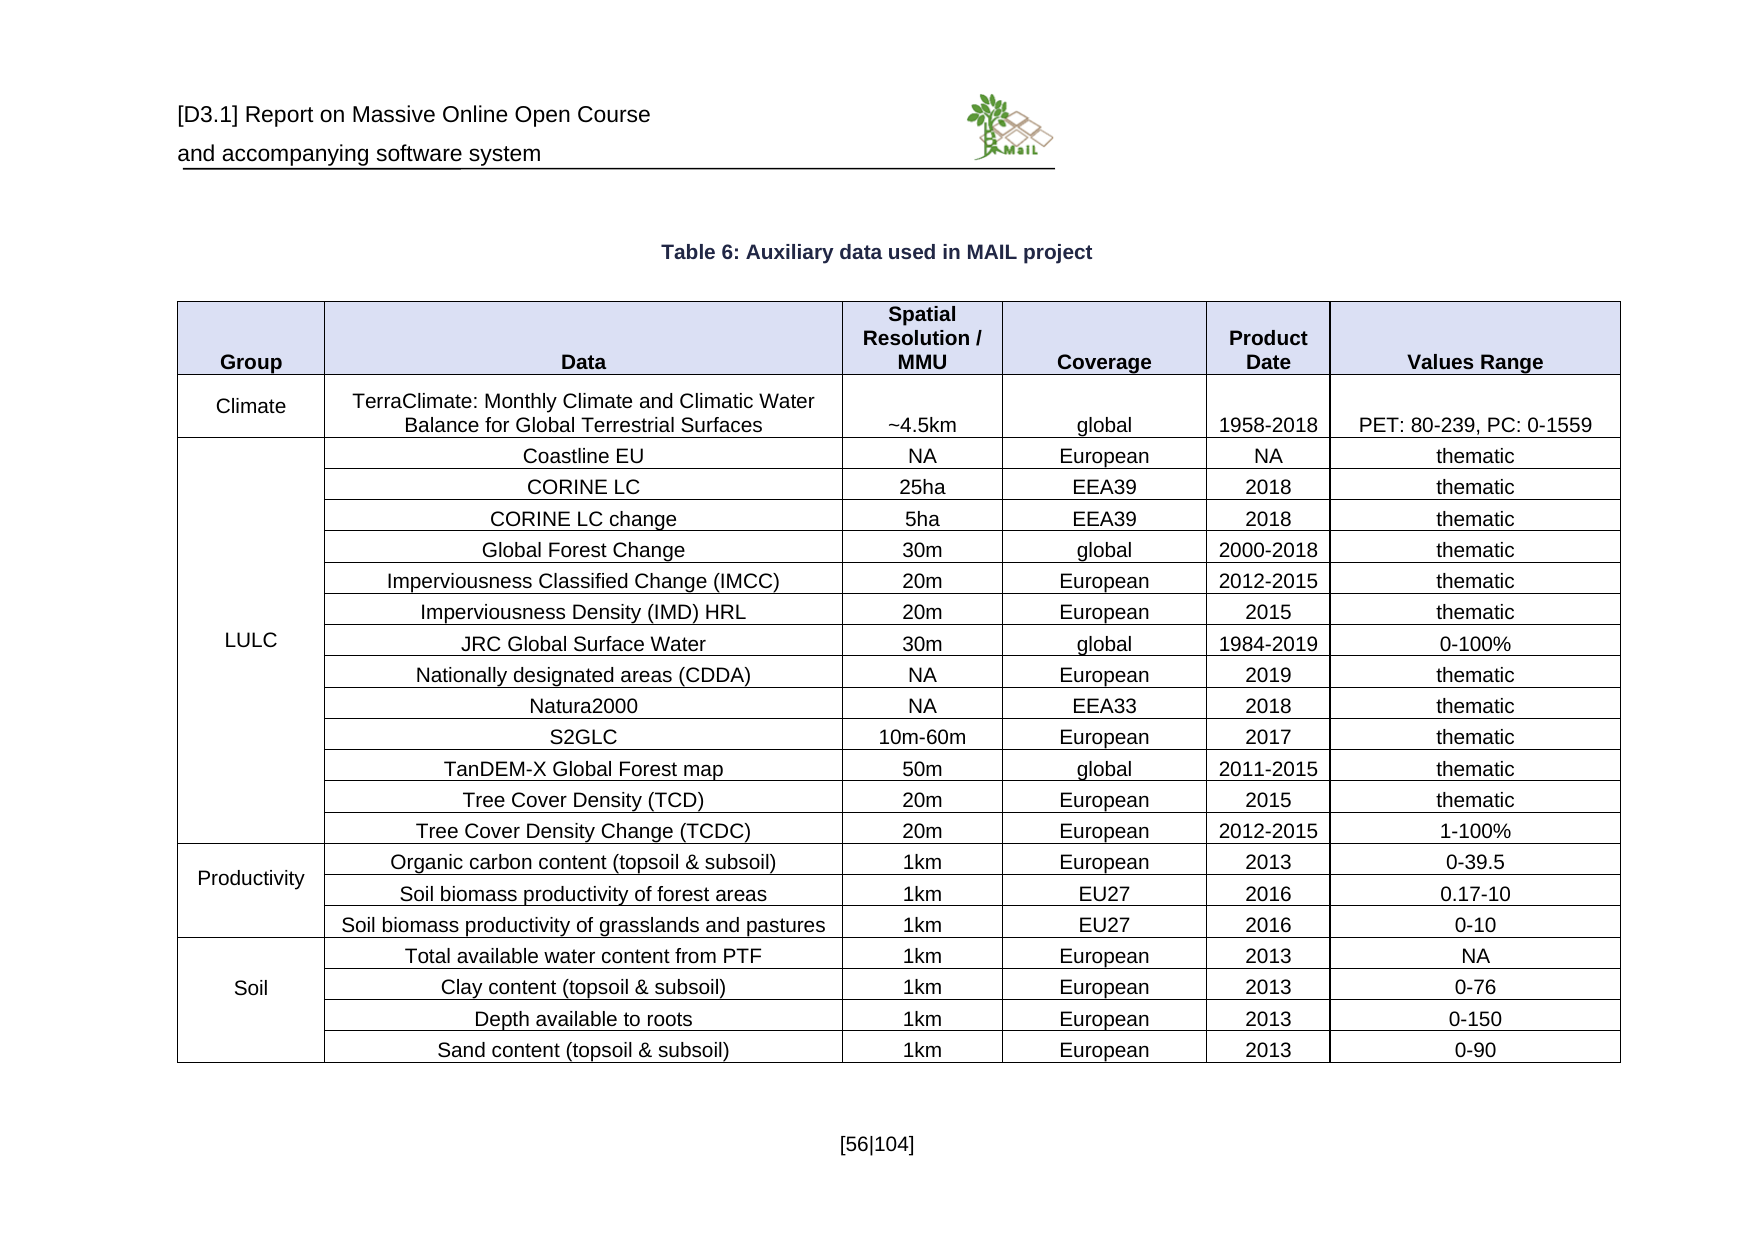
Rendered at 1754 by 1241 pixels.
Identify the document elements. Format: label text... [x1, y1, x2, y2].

table_cell Total available water content from PTF [325, 938, 842, 968]
table_cell thematic [1331, 656, 1620, 687]
table_cell 2013 [1207, 844, 1329, 874]
table_cell thematic [1331, 469, 1620, 499]
table_cell 10m-60m [843, 719, 1002, 749]
table_cell Climate [178, 375, 324, 437]
table_cell European [1003, 938, 1206, 968]
table_cell global [1003, 625, 1206, 655]
table_cell European [1003, 656, 1206, 687]
table_cell European [1003, 1031, 1206, 1062]
table_cell European [1003, 719, 1206, 749]
table_cell Natura2000 [325, 688, 842, 718]
text Table 6: Auxiliary data used in MAIL project [177, 240, 1577, 264]
table_cell Organic carbon content (topsoil & subsoil) [325, 844, 842, 874]
table_cell 2013 [1207, 969, 1329, 999]
table_cell European [1003, 594, 1206, 624]
table_cell Productivity [178, 844, 324, 937]
table_cell 2016 [1207, 875, 1329, 905]
table_cell EU27 [1003, 875, 1206, 905]
table_cell thematic [1331, 750, 1620, 780]
table_cell LULC [178, 438, 324, 843]
table_header Values Range [1331, 302, 1620, 374]
table_cell Tree Cover Density (TCD) [325, 781, 842, 812]
table_cell Nationally designated areas (CDDA) [325, 656, 842, 687]
table_cell CORINE LC [325, 469, 842, 499]
table_header Spatial Resolution / MMU [843, 302, 1002, 374]
table_cell S2GLC [325, 719, 842, 749]
table_cell 2019 [1207, 656, 1329, 687]
table_cell 0-150 [1331, 1000, 1620, 1030]
table_cell thematic [1331, 500, 1620, 530]
table_cell 1km [843, 844, 1002, 874]
table_cell ~4.5km [843, 375, 1002, 437]
table_cell TerraClimate: Monthly Climate and Climatic Water Balance for Global Terrestrial Surfaces [325, 375, 842, 437]
table_cell Tree Cover Density Change (TCDC) [325, 813, 842, 843]
table_cell 25ha [843, 469, 1002, 499]
table_cell 30m [843, 531, 1002, 562]
table_cell global [1003, 375, 1206, 437]
table_cell 2018 [1207, 469, 1329, 499]
table_cell 0-90 [1331, 1031, 1620, 1062]
table_cell 1km [843, 1031, 1002, 1062]
table_cell 20m [843, 563, 1002, 593]
table_cell NA [843, 438, 1002, 468]
table_cell 1958-2018 [1207, 375, 1329, 437]
table_cell thematic [1331, 781, 1620, 812]
table_cell NA [843, 656, 1002, 687]
table_cell Global Forest Change [325, 531, 842, 562]
table_cell JRC Global Surface Water [325, 625, 842, 655]
table_cell 0-76 [1331, 969, 1620, 999]
table_cell EU27 [1003, 906, 1206, 937]
table_cell CORINE LC change [325, 500, 842, 530]
table_cell European [1003, 781, 1206, 812]
table_cell Soil [178, 938, 324, 1062]
table_cell 20m [843, 594, 1002, 624]
table_cell Imperviousness Classified Change (IMCC) [325, 563, 842, 593]
table_cell Soil biomass productivity of grasslands and pastures [325, 906, 842, 937]
table_cell Sand content (topsoil & subsoil) [325, 1031, 842, 1062]
table_cell 2011-2015 [1207, 750, 1329, 780]
table_cell Clay content (topsoil & subsoil) [325, 969, 842, 999]
table_cell thematic [1331, 563, 1620, 593]
table_cell 1km [843, 1000, 1002, 1030]
table_cell 30m [843, 625, 1002, 655]
table_cell Imperviousness Density (IMD) HRL [325, 594, 842, 624]
table_cell 2018 [1207, 688, 1329, 718]
table_cell 2012-2015 [1207, 563, 1329, 593]
table_cell EEA39 [1003, 500, 1206, 530]
table_cell EEA39 [1003, 469, 1206, 499]
table_cell 1km [843, 875, 1002, 905]
table_cell 0-10 [1331, 906, 1620, 937]
table_cell 20m [843, 781, 1002, 812]
table_cell 1984-2019 [1207, 625, 1329, 655]
table_cell thematic [1331, 719, 1620, 749]
table_cell PET: 80-239, PC: 0-1559 [1331, 375, 1620, 437]
table_cell TanDEM-X Global Forest map [325, 750, 842, 780]
table_header Product Date [1207, 302, 1329, 374]
table_cell EEA33 [1003, 688, 1206, 718]
table_cell global [1003, 531, 1206, 562]
table_cell NA [843, 688, 1002, 718]
table_cell 1km [843, 969, 1002, 999]
table_cell 2000-2018 [1207, 531, 1329, 562]
table_cell 2013 [1207, 1031, 1329, 1062]
table_cell 2015 [1207, 781, 1329, 812]
table_cell 1km [843, 938, 1002, 968]
table_cell 2015 [1207, 594, 1329, 624]
table_cell 2012-2015 [1207, 813, 1329, 843]
table_cell thematic [1331, 688, 1620, 718]
table_cell European [1003, 813, 1206, 843]
table_header Data [325, 302, 842, 374]
table_header Coverage [1003, 302, 1206, 374]
table_cell NA [1207, 438, 1329, 468]
table_cell Soil biomass productivity of forest areas [325, 875, 842, 905]
table_cell global [1003, 750, 1206, 780]
table_cell thematic [1331, 531, 1620, 562]
table_cell 0-39.5 [1331, 844, 1620, 874]
picture [965, 92, 1055, 162]
table_cell European [1003, 844, 1206, 874]
table_cell European [1003, 438, 1206, 468]
table_cell 1km [843, 906, 1002, 937]
table_cell 2013 [1207, 938, 1329, 968]
table_cell Coastline EU [325, 438, 842, 468]
table_cell 50m [843, 750, 1002, 780]
table_cell 20m [843, 813, 1002, 843]
table_header Group [178, 302, 324, 374]
table_cell 2018 [1207, 500, 1329, 530]
table_cell European [1003, 1000, 1206, 1030]
table_cell 1-100% [1331, 813, 1620, 843]
table_cell 0-100% [1331, 625, 1620, 655]
table_cell 2016 [1207, 906, 1329, 937]
table_cell 2017 [1207, 719, 1329, 749]
table_cell 0.17-10 [1331, 875, 1620, 905]
table_cell 5ha [843, 500, 1002, 530]
table_cell thematic [1331, 438, 1620, 468]
table_cell thematic [1331, 594, 1620, 624]
table_cell Depth available to roots [325, 1000, 842, 1030]
table_cell European [1003, 969, 1206, 999]
table_cell European [1003, 563, 1206, 593]
table_cell NA [1331, 938, 1620, 968]
table_cell 2013 [1207, 1000, 1329, 1030]
